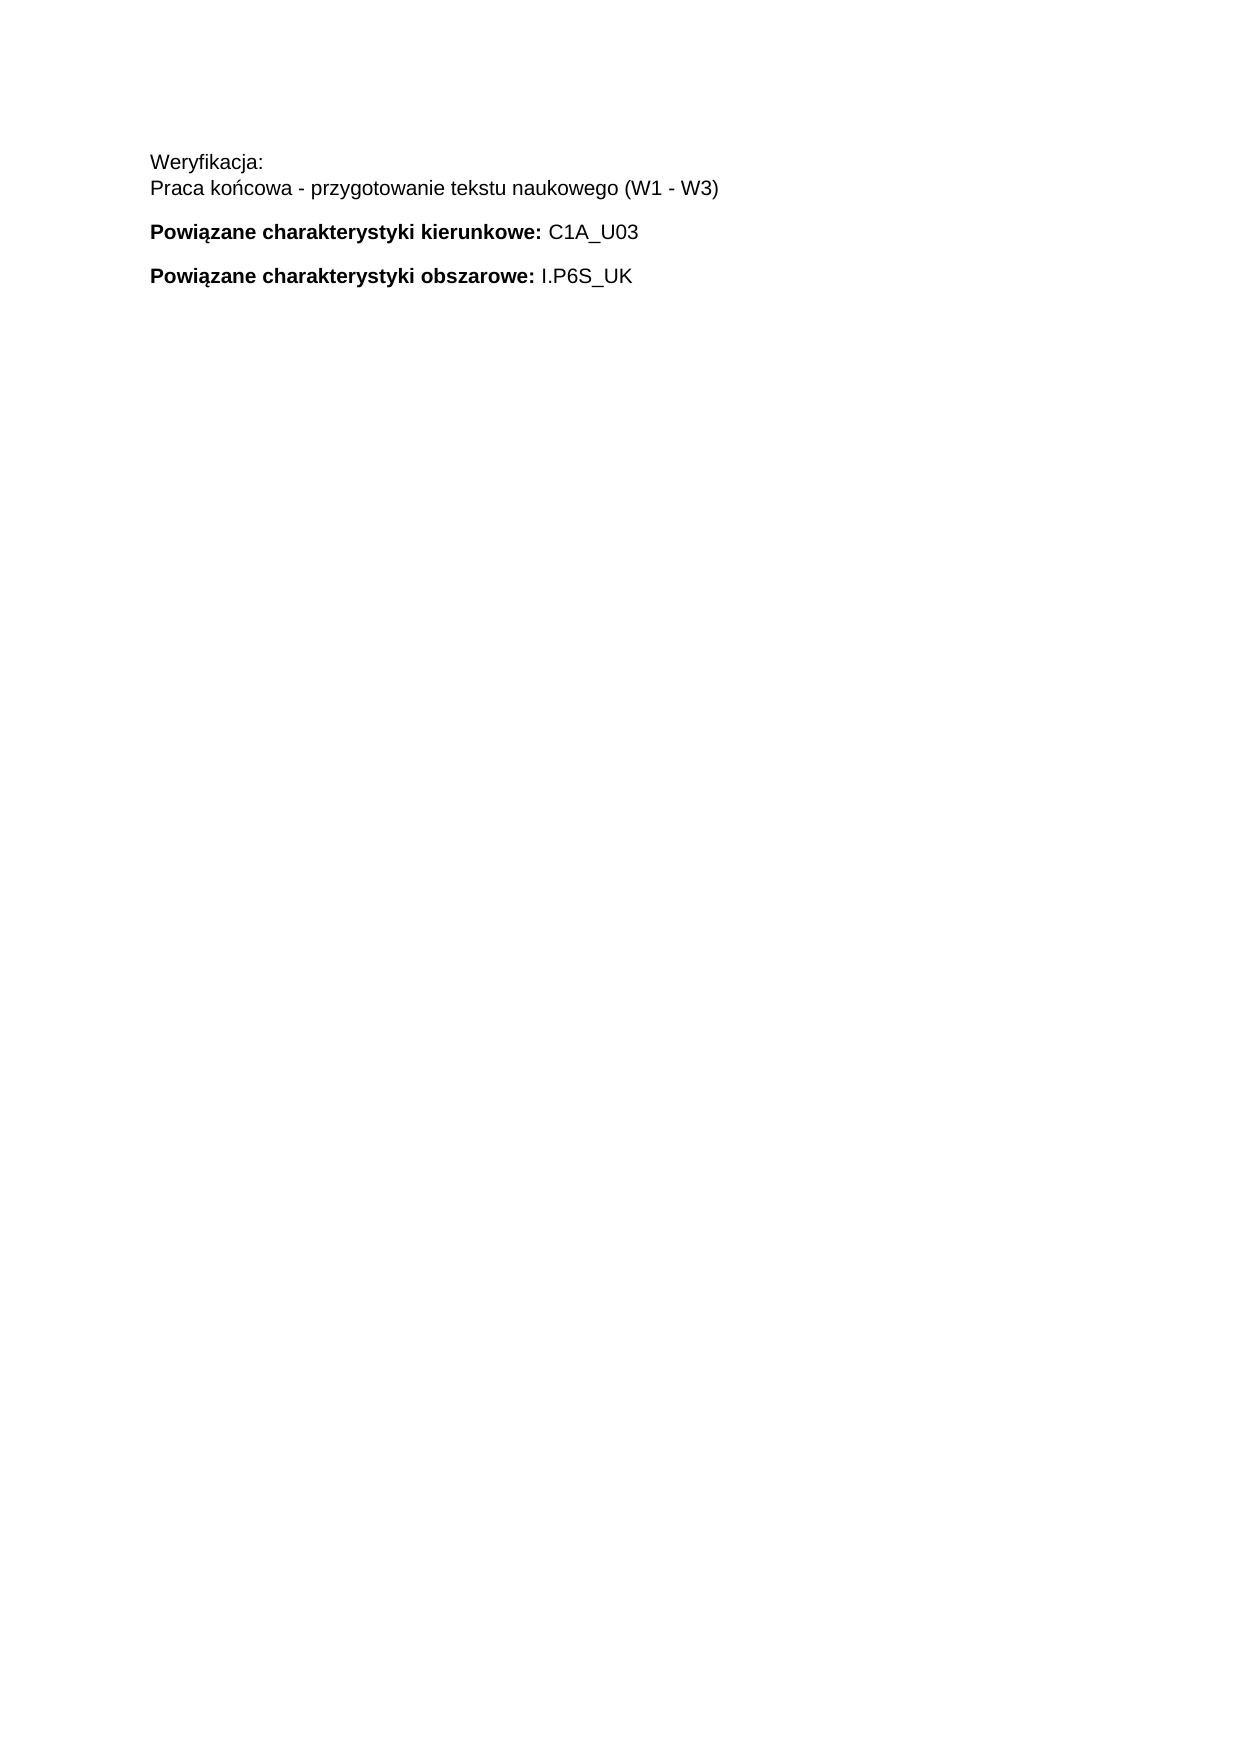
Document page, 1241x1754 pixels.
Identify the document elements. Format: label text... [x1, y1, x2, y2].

text Powiązane charakterystyki kierunkowe: C1A_U03 [150, 220, 1090, 244]
text Weryfikacja: [150, 150, 1090, 174]
text Powiązane charakterystyki obszarowe: I.P6S_UK [150, 263, 1090, 287]
text Praca końcowa - przygotowanie tekstu naukowego (W1 - W3) [150, 176, 1090, 200]
